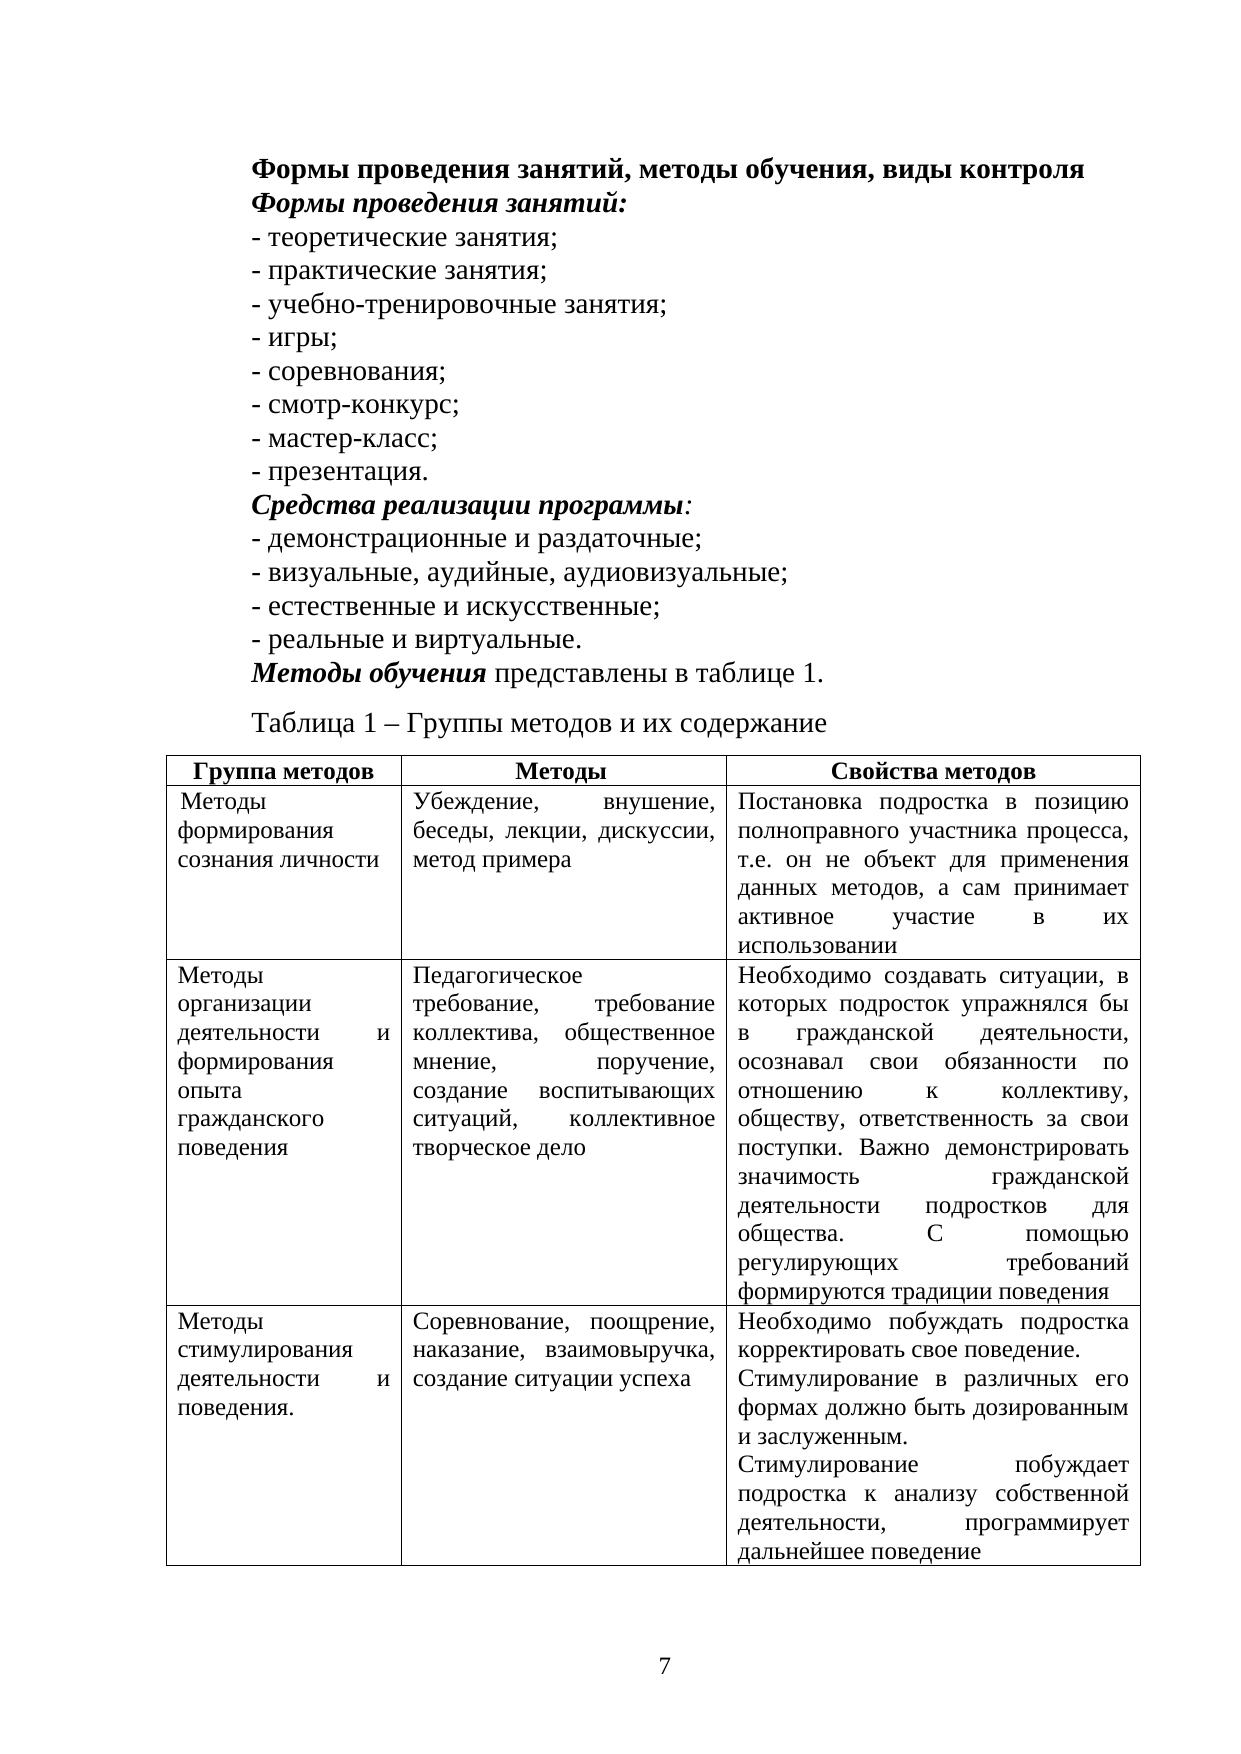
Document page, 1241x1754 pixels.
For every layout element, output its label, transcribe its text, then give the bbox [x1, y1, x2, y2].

text - естественные и искусственные; [177, 588, 1152, 621]
text Формы проведения занятий, методы обучения, виды контроля [177, 152, 1152, 185]
text - соревнования; [177, 353, 1152, 386]
text Методы обучения представлены в таблице 1. [177, 655, 1152, 688]
text - игры; [177, 319, 1152, 353]
text - учебно-тренировочные занятия; [177, 286, 1152, 319]
table_header Свойства методов [727, 756, 1140, 785]
text - демонстрационные и раздаточные; [177, 521, 1152, 554]
text - презентация. [177, 453, 1152, 487]
table_header Методы [402, 756, 726, 785]
table_cell Постановка подростка в позицию полноправного участника процесса, т.е. он не объект для применения данных методов, а сам принимает активное участие в их использовании [727, 786, 1140, 959]
text - теоретические занятия; [177, 219, 1152, 252]
text Средства реализации программы: [177, 487, 1152, 521]
text Формы проведения занятий: [177, 185, 1152, 219]
text - реальные и виртуальные. [177, 621, 1152, 655]
table_cell Методы стимулирования деятельности и поведения. [167, 1306, 401, 1564]
table_cell Необходимо побуждать подростка корректировать свое поведение. Стимулирование в различных его формах должно быть дозированным и заслуженным. Стимулирование побуждает подростка к анализу собственной деятельности, программирует дальнейшее поведение [727, 1306, 1140, 1564]
text - практические занятия; [177, 252, 1152, 286]
text - визуальные, аудийные, аудиовизуальные; [177, 554, 1152, 588]
table_cell Соревнование, поощрение, наказание, взаимовыручка, создание ситуации успеха [402, 1306, 726, 1564]
table_cell Методы организации деятельности и формирования опыта гражданского поведения [167, 960, 401, 1305]
text - смотр-конкурс; [177, 386, 1152, 420]
text - мастер-класс; [177, 420, 1152, 453]
table_cell Педагогическое требование, требование коллектива, общественное мнение, поручение, создание воспитывающих ситуаций, коллективное творческое дело [402, 960, 726, 1305]
table_cell Убеждение, внушение, беседы, лекции, дискуссии, метод примера [402, 786, 726, 959]
table_header Группа методов [167, 756, 401, 785]
text Таблица 1 – Группы методов и их содержание [177, 705, 1152, 739]
table_cell Необходимо создавать ситуации, в которых подросток упражнялся бы в гражданской деятельности, осознавал свои обязанности по отношению к коллективу, обществу, ответственность за свои поступки. Важно демонстрировать значимость гражданской деятельности подростков для общества. С помощью регулирующих требований формируются традиции поведения [727, 960, 1140, 1305]
table_cell Методы формирования сознания личности [167, 786, 401, 959]
